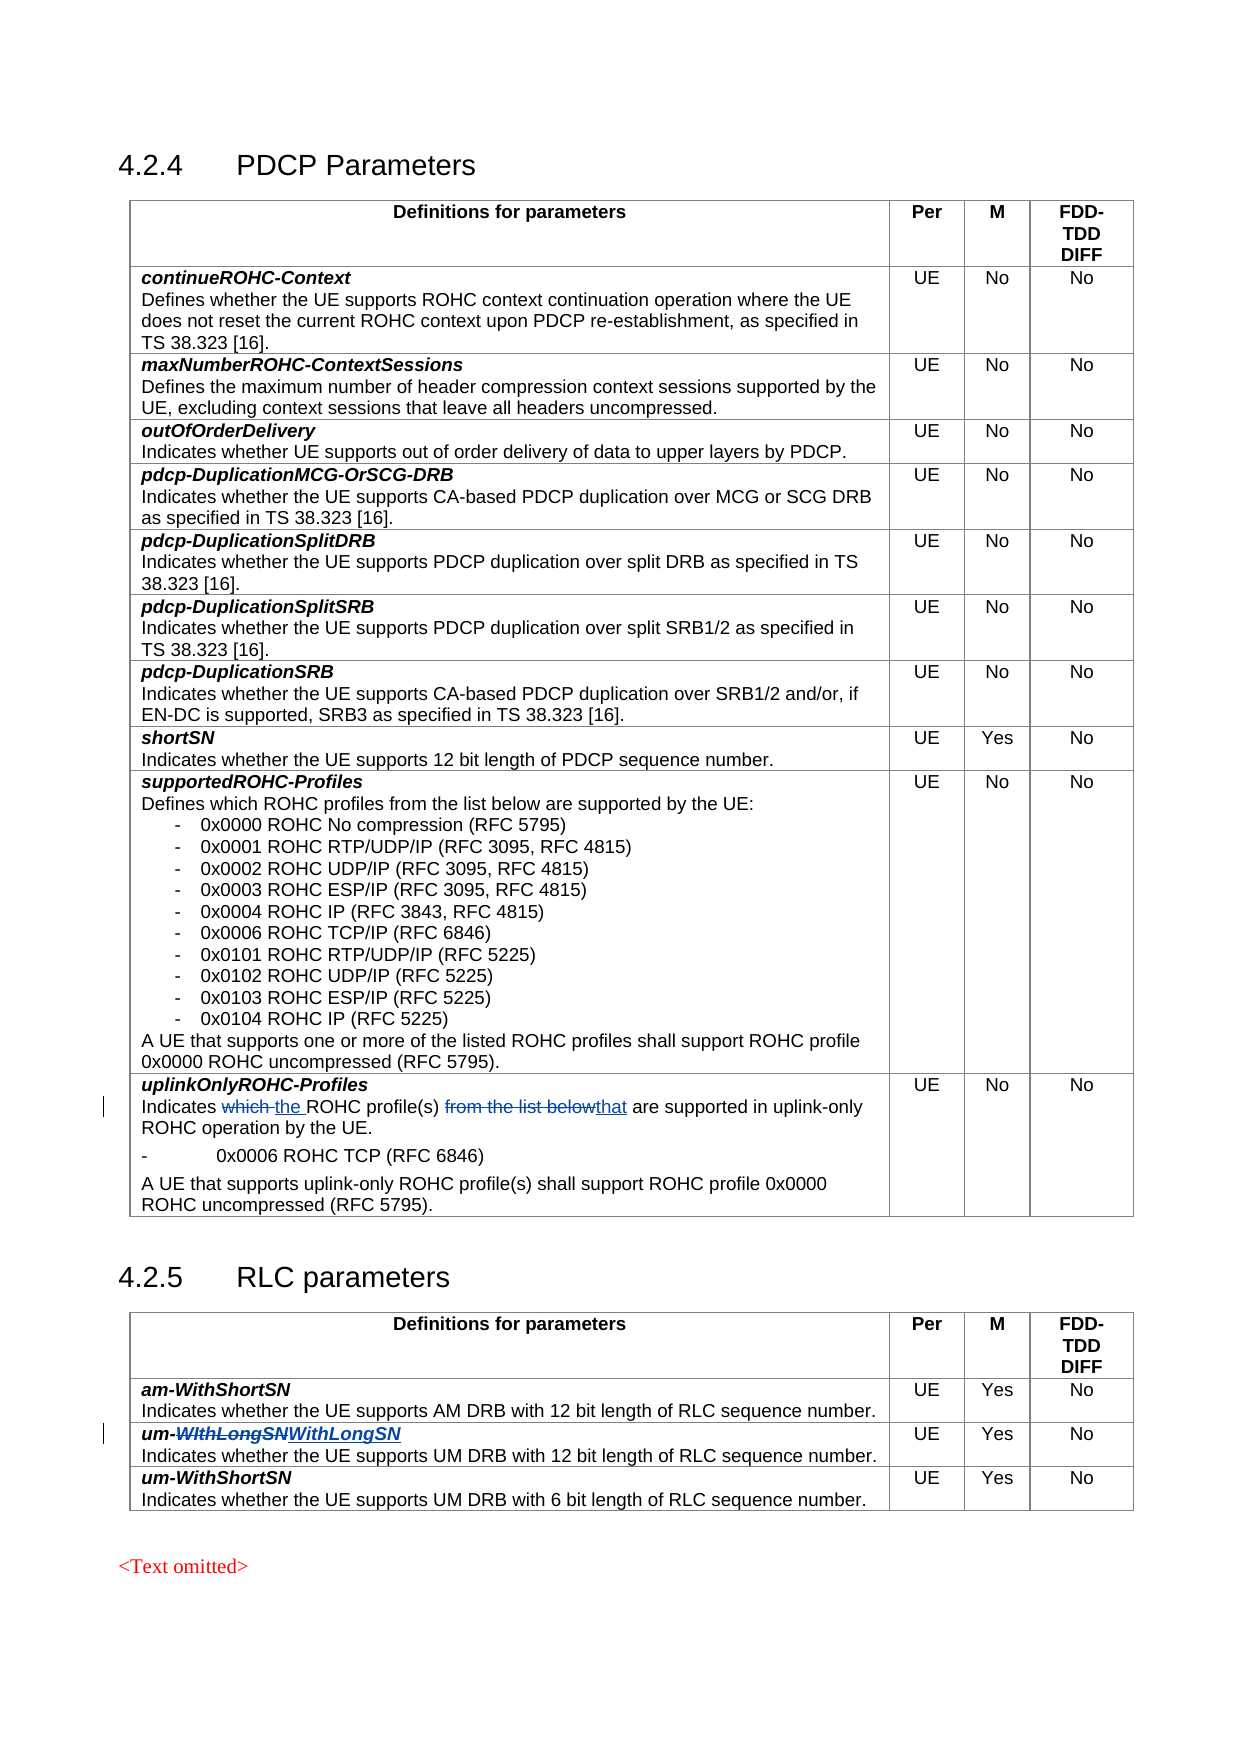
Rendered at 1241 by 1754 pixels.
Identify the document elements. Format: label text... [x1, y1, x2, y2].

table_cell UE [890, 1379, 964, 1422]
table_cell No [1031, 354, 1133, 419]
table_cell UE [890, 354, 964, 419]
table_cell UE [890, 1074, 964, 1216]
table_cell UE [890, 595, 964, 660]
table_cell Yes [965, 1423, 1029, 1466]
table_header FDD-TDD DIFF [1031, 201, 1133, 266]
table_cell UE [890, 1467, 964, 1510]
table_cell No [1031, 530, 1133, 594]
table_cell Yes [965, 1467, 1029, 1510]
table_cell UE [890, 1423, 964, 1466]
subtitle 4.2.4 PDCP Parameters [118, 148, 1122, 181]
table_header Definitions for parameters [131, 1313, 889, 1378]
table_cell pdcp-DuplicationSplitDRB Indicates whether the UE supports PDCP duplication over split DRB as specified in TS 38.323 [16]. [131, 530, 889, 594]
table_cell No [965, 267, 1029, 353]
table_cell UE [890, 464, 964, 529]
table_cell pdcp-DuplicationSplitSRB Indicates whether the UE supports PDCP duplication over split SRB1/2 as specified in TS 38.323 [16]. [131, 595, 889, 660]
table_cell um- Indicates whether the UE supports UM DRB with 12 bit length of RLC sequence number. [131, 1423, 889, 1466]
table_cell shortSN Indicates whether the UE supports 12 bit length of PDCP sequence number. [131, 727, 889, 770]
table_cell No [965, 354, 1029, 419]
table_cell No [1031, 1423, 1133, 1466]
table_cell No [1031, 420, 1133, 463]
table_cell supportedROHC-Profiles Defines which ROHC profiles from the list below are supported by the UE: - 0x0000 ROHC No compression (RFC 5795) - 0x0001 ROHC RTP/UDP/IP (RFC 3095, RFC 4815) - 0x0002 ROHC UDP/IP (RFC 3095, RFC 4815) - 0x0003 ROHC ESP/IP (RFC 3095, RFC 4815) - 0x0004 ROHC IP (RFC 3843, RFC 4815) - 0x0006 ROHC TCP/IP (RFC 6846) - 0x0101 ROHC RTP/UDP/IP (RFC 5225) - 0x0102 ROHC UDP/IP (RFC 5225) - 0x0103 ROHC ESP/IP (RFC 5225) - 0x0104 ROHC IP (RFC 5225) A UE that supports one or more of the listed ROHC profiles shall support ROHC profile 0x0000 ROHC uncompressed (RFC 5795). [131, 771, 889, 1073]
table_cell pdcp-DuplicationSRB Indicates whether the UE supports CA-based PDCP duplication over SRB1/2 and/or, if EN-DC is supported, SRB3 as specified in TS 38.323 [16]. [131, 661, 889, 726]
table_cell No [1031, 1379, 1133, 1422]
table_cell No [965, 464, 1029, 529]
table_cell maxNumberROHC-ContextSessions Defines the maximum number of header compression context sessions supported by the UE, excluding context sessions that leave all headers uncompressed. [131, 354, 889, 419]
table_cell am-WithShortSN Indicates whether the UE supports AM DRB with 12 bit length of RLC sequence number. [131, 1379, 889, 1422]
table_cell um-WithShortSN Indicates whether the UE supports UM DRB with 6 bit length of RLC sequence number. [131, 1467, 889, 1510]
table_header M [965, 1313, 1029, 1378]
table_header M [965, 201, 1029, 266]
table_cell No [1031, 661, 1133, 726]
table_cell UE [890, 727, 964, 770]
table_cell No [965, 661, 1029, 726]
subtitle 4.2.5 RLC parameters [118, 1260, 1122, 1293]
table_cell Yes [965, 1379, 1029, 1422]
table_cell uplinkOnlyROHC-Profiles Indicates ROHC profile(s) are supported in uplink-only ROHC operation by the UE. - 0x0006 ROHC TCP (RFC 6846) A UE that supports uplink-only ROHC profile(s) shall support ROHC profile 0x0000 ROHC uncompressed (RFC 5795). [131, 1074, 889, 1216]
table_cell No [965, 530, 1029, 594]
table_cell continueROHC-Context Defines whether the UE supports ROHC context continuation operation where the UE does not reset the current ROHC context upon PDCP re-establishment, as specified in TS 38.323 [16]. [131, 267, 889, 353]
text <Text omitted> [118, 1554, 1122, 1578]
table_cell No [1031, 267, 1133, 353]
table_cell No [965, 420, 1029, 463]
table_cell UE [890, 771, 964, 1073]
table_cell No [965, 771, 1029, 1073]
table_cell UE [890, 267, 964, 353]
table_cell No [1031, 595, 1133, 660]
table_cell No [1031, 771, 1133, 1073]
table_cell No [965, 1074, 1029, 1216]
table_header Definitions for parameters [131, 201, 889, 266]
table_cell No [965, 595, 1029, 660]
table_cell No [1031, 727, 1133, 770]
table_cell outOfOrderDelivery Indicates whether UE supports out of order delivery of data to upper layers by PDCP. [131, 420, 889, 463]
table_cell UE [890, 530, 964, 594]
table_header Per [890, 1313, 964, 1378]
table_cell UE [890, 661, 964, 726]
table_cell No [1031, 1467, 1133, 1510]
table_cell No [1031, 1074, 1133, 1216]
table_cell Yes [965, 727, 1029, 770]
table_cell UE [890, 420, 964, 463]
table_cell pdcp-DuplicationMCG-OrSCG-DRB Indicates whether the UE supports CA-based PDCP duplication over MCG or SCG DRB as specified in TS 38.323 [16]. [131, 464, 889, 529]
table_header Per [890, 201, 964, 266]
table_cell No [1031, 464, 1133, 529]
table_header FDD-TDD DIFF [1031, 1313, 1133, 1378]
